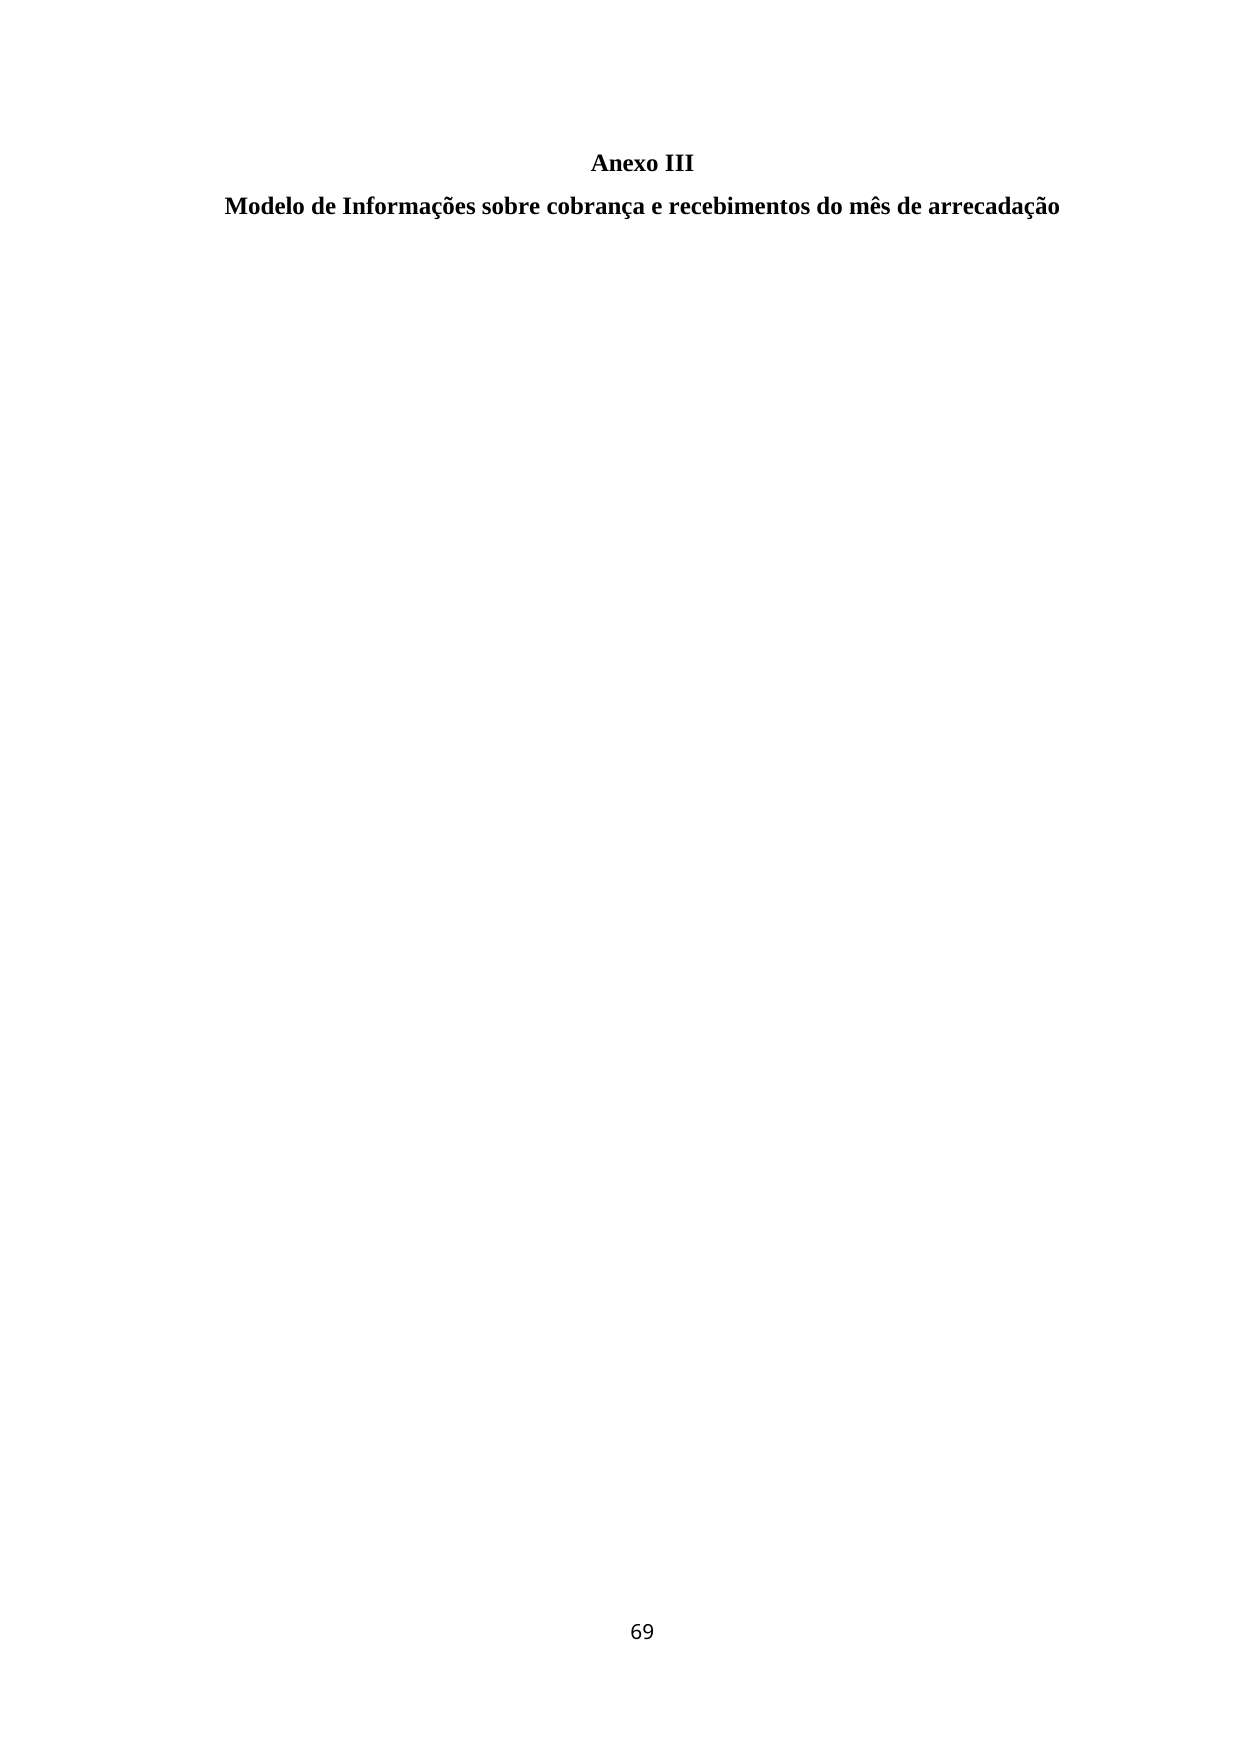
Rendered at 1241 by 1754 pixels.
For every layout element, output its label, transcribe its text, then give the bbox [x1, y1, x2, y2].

text Modelo de Informações sobre cobrança e recebimentos do mês de arrecadação [177, 191, 1107, 219]
text Anexo III [177, 148, 1107, 176]
